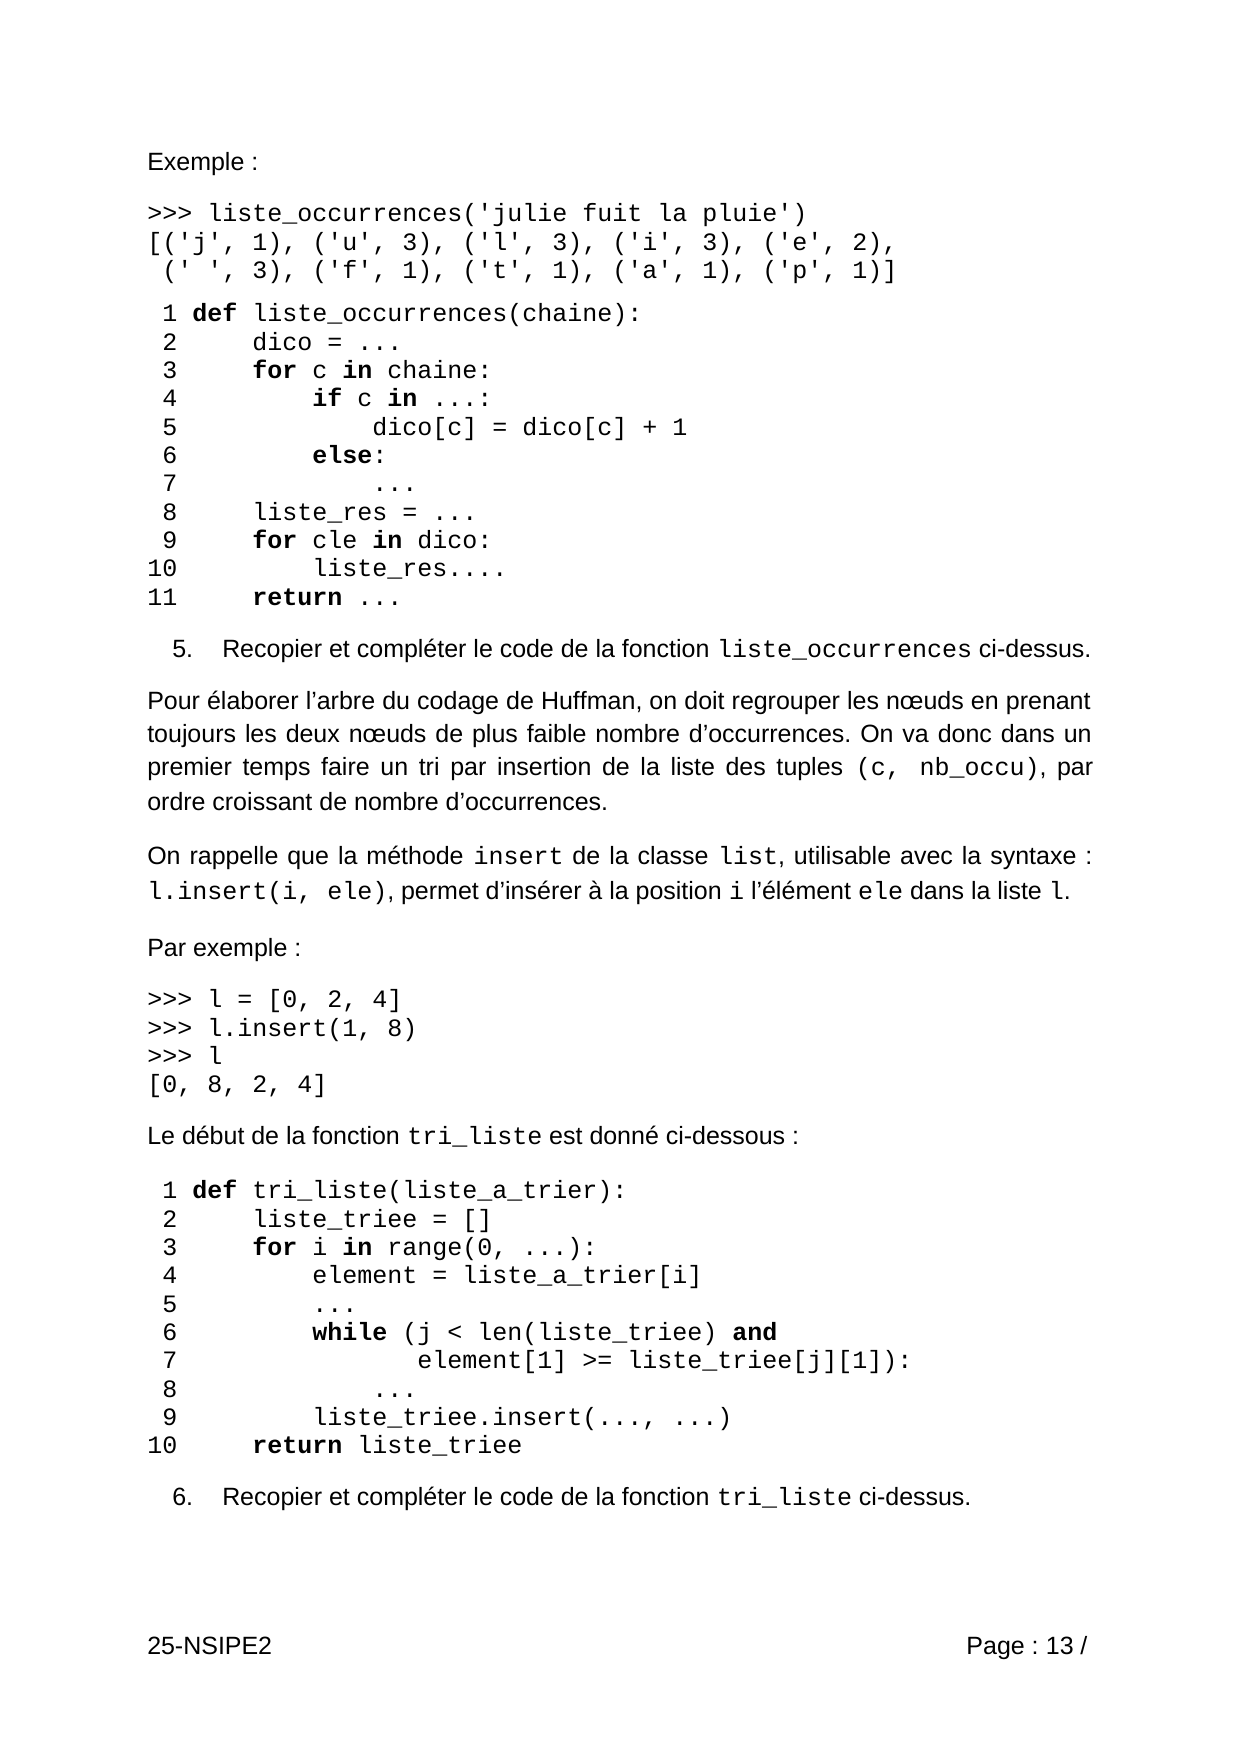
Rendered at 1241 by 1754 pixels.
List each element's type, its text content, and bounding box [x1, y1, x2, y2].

text Exemple : [147, 147, 1093, 176]
text >>> l = [0, 2, 4] >>> l.insert(1, 8) >>> l [0, 8, 2, 4] [147, 987, 1093, 1100]
list Recopier et compléter le code de la fonction tri_liste ci-dessus. [172, 1482, 1093, 1513]
text >>> liste_occurrences('julie fuit la pluie') [('j', 1), ('u', 3), ('l', 3), ('i', 3), ('e', 2), (' ', 3), ('f', 1), ('t', 1), ('a', 1), ('p', 1)] [147, 201, 1093, 286]
text Pour élaborer l’arbre du codage de Huffman, on doit regrouper les nœuds en prenant toujours les deux nœuds de plus faible nombre d’occurrences. On va donc dans un premier temps faire un tri par insertion de la liste des tuples (c, nb_occu), par ordre croissant de nombre d’occurrences. [147, 686, 1093, 816]
text 1 def liste_occurrences(chaine): 2 dico = ... 3 for c in chaine: 4 if c in ...: 5 dico[c] = dico[c] + 1 6 else: 7 ... 8 liste_res = ... 9 for cle in dico: 10 liste_res.... 11 return ... [147, 301, 1093, 613]
text 1 def tri_liste(liste_a_trier): 2 liste_triee = [] 3 for i in range(0, ...): 4 element = liste_a_trier[i] 5 ... 6 while (j < len(liste_triee) and 7 element[1] >= liste_triee[j][1]): 8 ... 9 liste_triee.insert(..., ...) 10 return liste_triee [147, 1178, 1093, 1461]
list Recopier et compléter le code de la fonction liste_occurrences ci-dessus. [172, 634, 1093, 665]
text On rappelle que la méthode insert de la classe list, utilisable avec la syntaxe : l.insert(i, ele), permet d’insérer à la position i l’élément ele dans la liste l. [147, 841, 1093, 907]
text Le début de la fonction tri_liste est donné ci-dessous : [147, 1121, 1093, 1152]
text Par exemple : [147, 933, 1093, 962]
